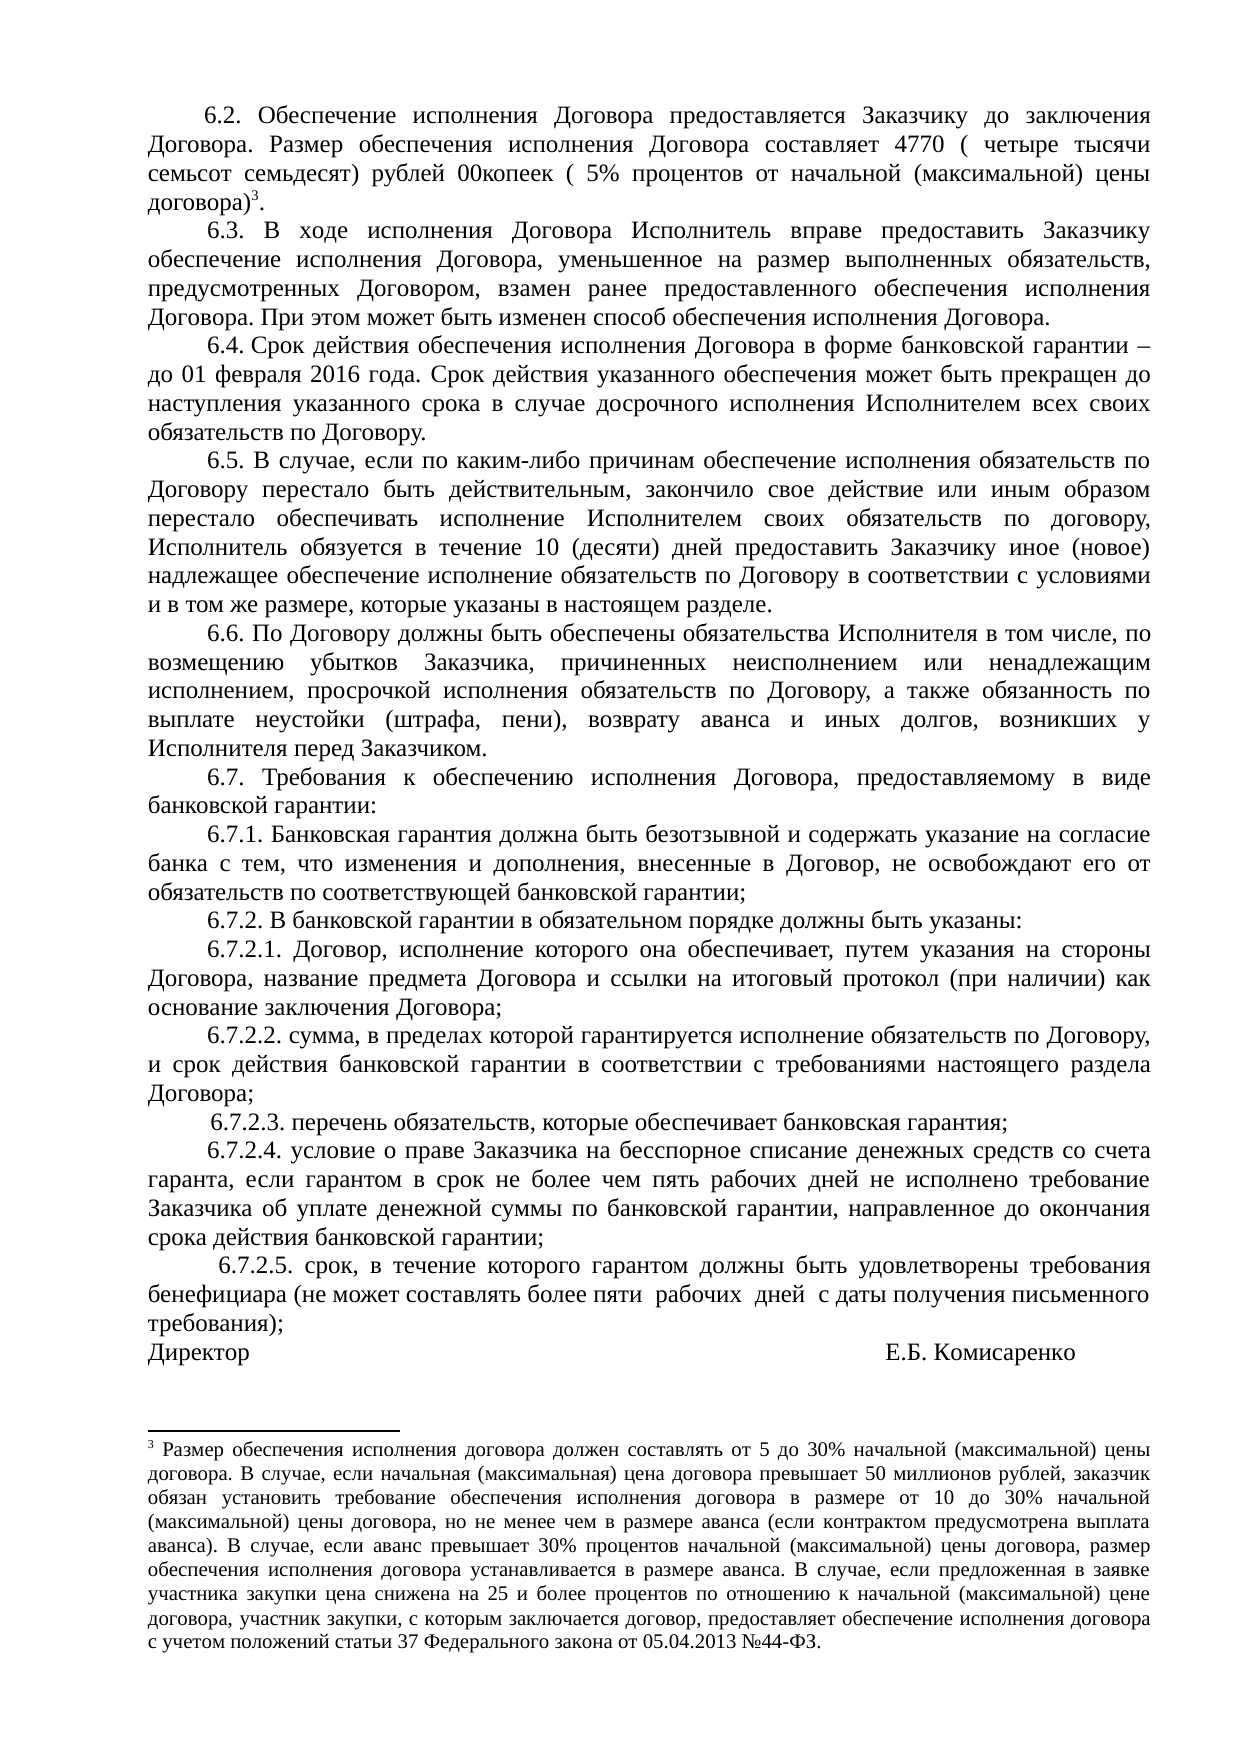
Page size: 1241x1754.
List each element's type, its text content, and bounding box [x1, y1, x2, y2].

text 6.7.2.3. перечень обязательств, которые обеспечивает банковская гарантия; [148, 1107, 1152, 1135]
text Директор Е.Б. Комисаренко [148, 1337, 1152, 1365]
text 6.5. В случае, если по каким-либо причинам обеспечение исполнения обязательств по Договору перестало быть действительным, закончило свое действие или иным образом перестало обеспечивать исполнение Исполнителем своих обязательств по договору, Исполнитель обязуется в течение 10 (десяти) дней предоставить Заказчику иное (новое) надлежащее обеспечение исполнение обязательств по Договору в соответствии с условиями и в том же размере, которые указаны в настоящем разделе. [148, 445, 1152, 618]
text 6.4. Срок действия обеспечения исполнения Договора в форме банковской гарантии – до 01 февраля 2016 года. Срок действия указанного обеспечения может быть прекращен до наступления указанного срока в случае досрочного исполнения Исполнителем всех своих обязательств по Договору. [148, 330, 1152, 445]
text 6.7.2.2. сумма, в пределах которой гарантируется исполнение обязательств по Договору, и срок действия банковской гарантии в соответствии с требованиями настоящего раздела Договора; [148, 1020, 1152, 1107]
text 6.2. Обеспечение исполнения Договора предоставляется Заказчику до заключения Договора. Размер обеспечения исполнения Договора составляет 4770 ( четыре тысячи семьсот семьдесят) рублей 00копеек ( 5% процентов от начальной (максимальной) цены договора). [148, 100, 1152, 215]
text 6.7.2.1. Договор, исполнение которого она обеспечивает, путем указания на стороны Договора, название предмета Договора и ссылки на итоговый протокол (при наличии) как основание заключения Договора; [148, 934, 1152, 1020]
text 6.7.1. Банковская гарантия должна быть безотзывной и содержать указание на согласие банка с тем, что изменения и дополнения, внесенные в Договор, не освобождают его от обязательств по соответствующей банковской гарантии; [148, 819, 1152, 905]
text 6.3. В ходе исполнения Договора Исполнитель вправе предоставить Заказчику обеспечение исполнения Договора, уменьшенное на размер выполненных обязательств, предусмотренных Договором, взамен ранее предоставленного обеспечения исполнения Договора. При этом может быть изменен способ обеспечения исполнения Договора. [148, 215, 1152, 330]
text 6.7. Требования к обеспечению исполнения Договора, предоставляемому в виде банковской гарантии: [148, 762, 1152, 819]
text 6.7.2.5. срок, в течение которого гарантом должны быть удовлетворены требования бенефициара (не может составлять более пяти рабочих дней с даты получения письменного требования); [148, 1250, 1152, 1337]
text 6.7.2.4. условие о праве Заказчика на бесспорное списание денежных средств со счета гаранта, если гарантом в срок не более чем пять рабочих дней не исполнено требование Заказчика об уплате денежной суммы по банковской гарантии, направленное до окончания срока действия банковской гарантии; [148, 1135, 1152, 1250]
text 6.6. По Договору должны быть обеспечены обязательства Исполнителя в том числе, по возмещению убытков Заказчика, причиненных неисполнением или ненадлежащим исполнением, просрочкой исполнения обязательств по Договору, а также обязанность по выплате неустойки (штрафа, пени), возврату аванса и иных долгов, возникших у Исполнителя перед Заказчиком. [148, 618, 1152, 762]
text 6.7.2. В банковской гарантии в обязательном порядке должны быть указаны: [148, 905, 1152, 934]
